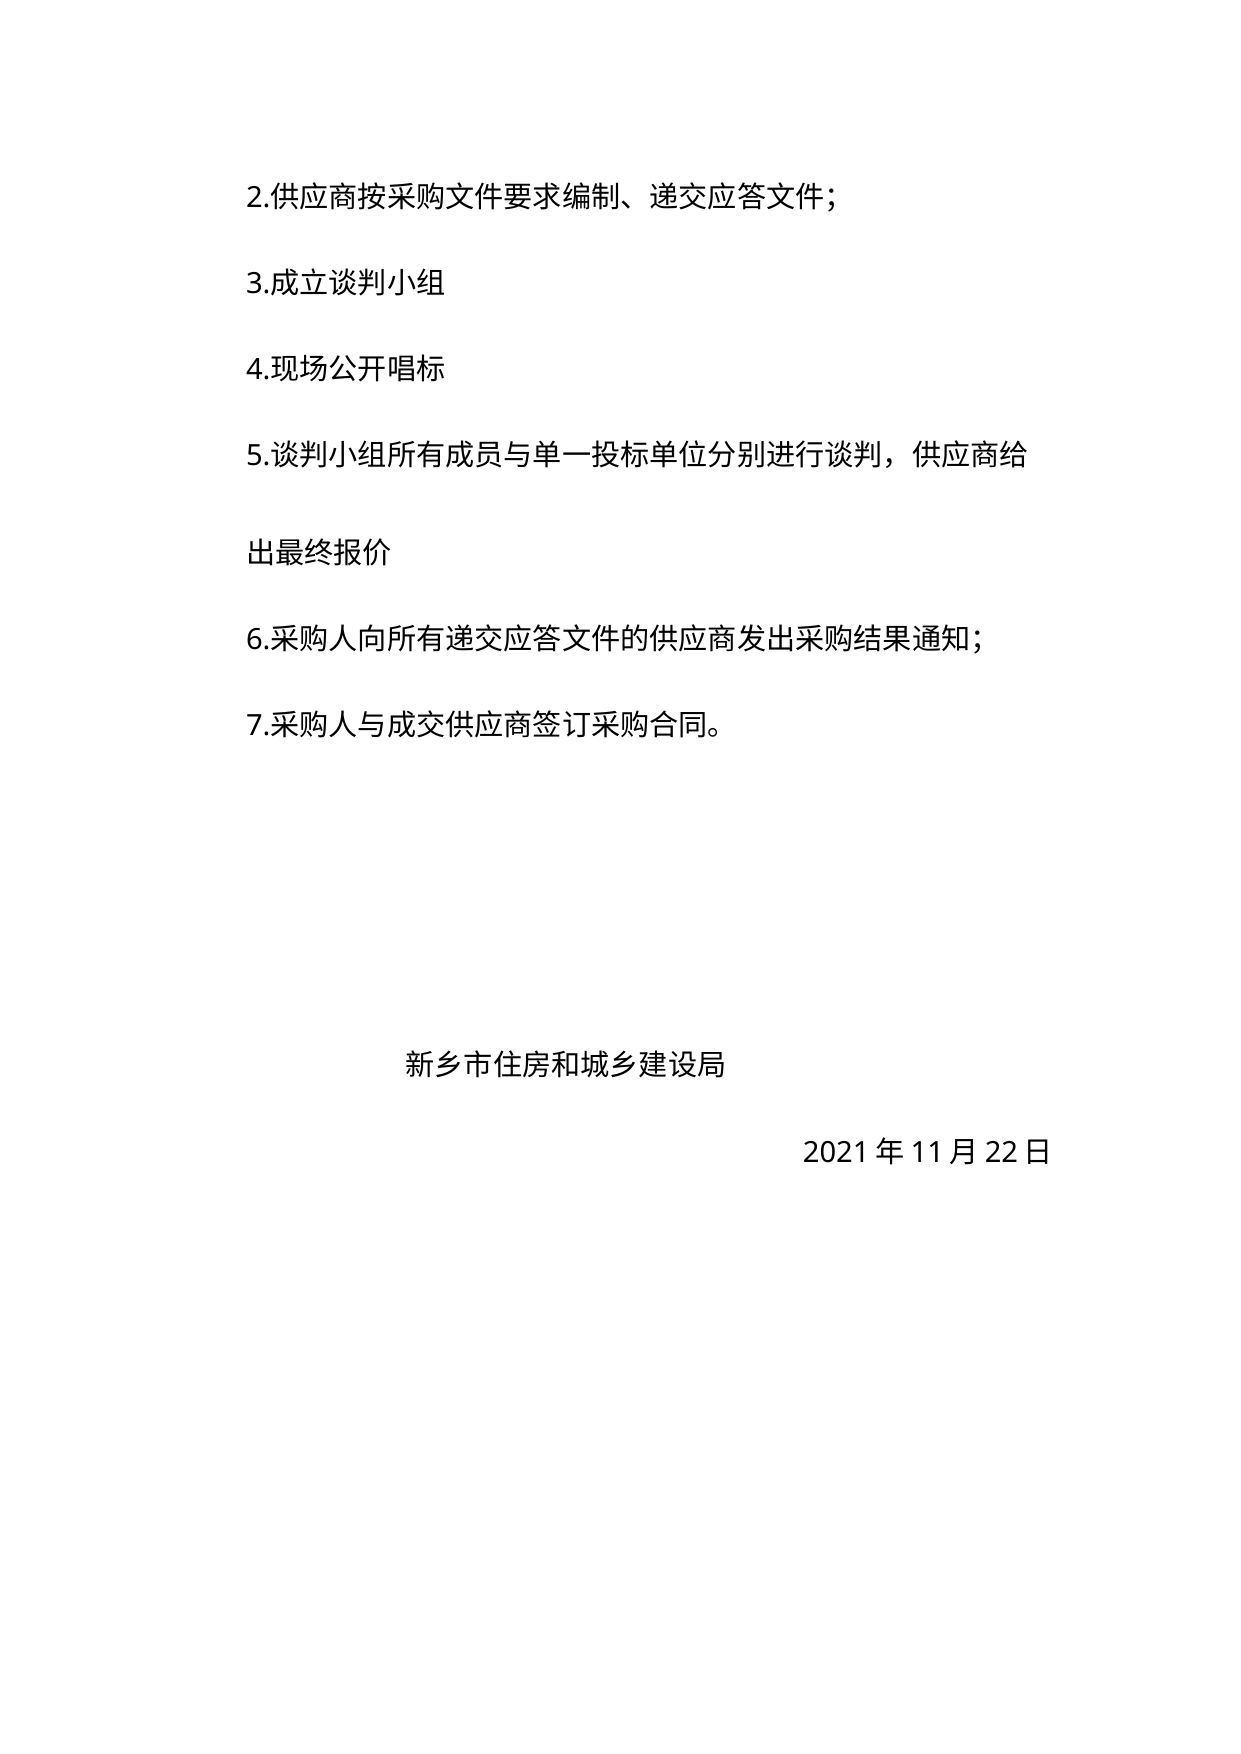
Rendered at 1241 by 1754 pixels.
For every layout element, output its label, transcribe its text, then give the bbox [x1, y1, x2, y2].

text 7.采购人与成交供应商签订采购合同。 [246, 690, 1053, 755]
text 5.谈判小组所有成员与单一投标单位分别进行谈判，供应商给出最终报价 [246, 420, 1053, 583]
text 2021年11月22日 [246, 1117, 1053, 1182]
text 4.现场公开唱标 [246, 334, 1053, 399]
text 新乡市住房和城乡建设局 [246, 1031, 1053, 1096]
text 6.采购人向所有递交应答文件的供应商发出采购结果通知； [246, 604, 1053, 669]
text 2.供应商按采购文件要求编制、递交应答文件； [246, 162, 1053, 227]
text 3.成立谈判小组 [246, 248, 1053, 313]
